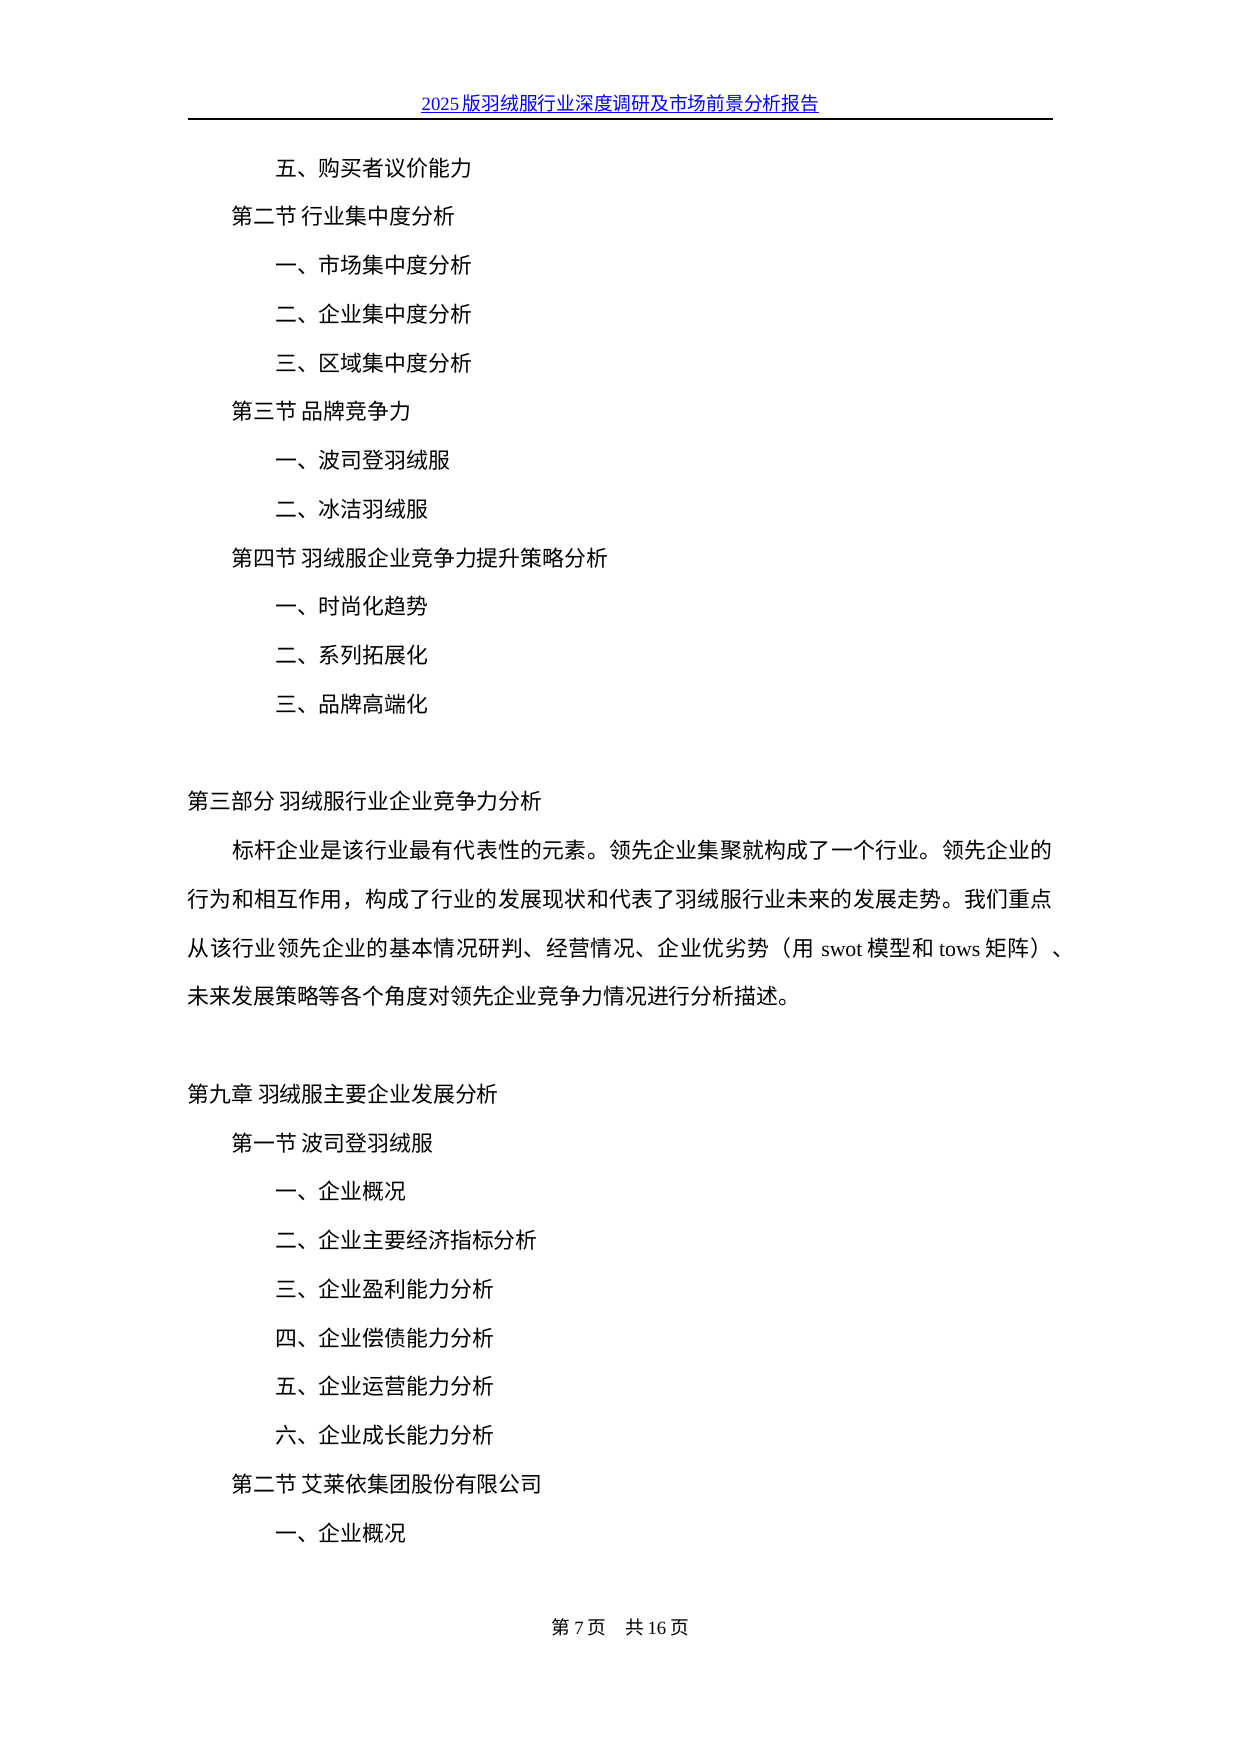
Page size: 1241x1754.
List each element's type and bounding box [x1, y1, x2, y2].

text [187, 150, 1053, 1548]
